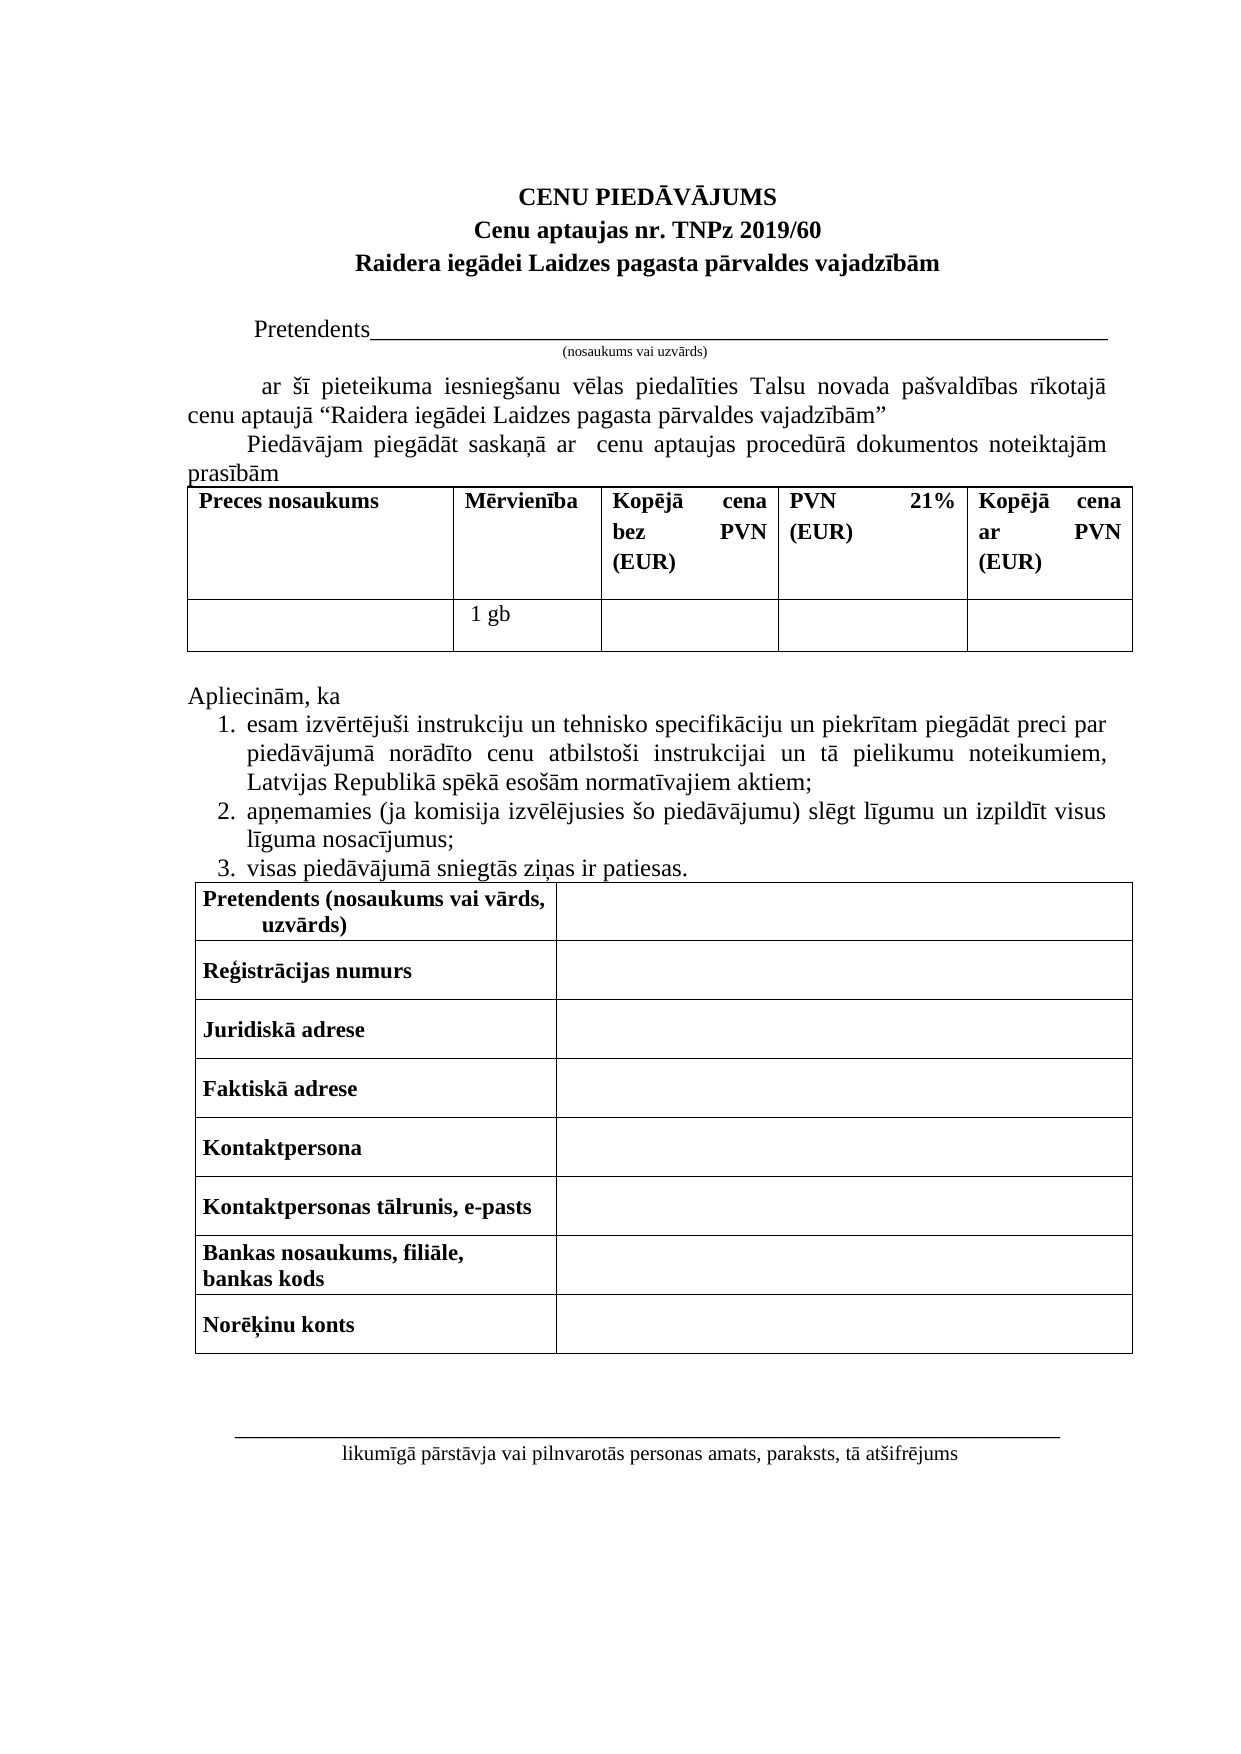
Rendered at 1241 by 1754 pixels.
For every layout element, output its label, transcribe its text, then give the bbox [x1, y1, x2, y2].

text CENU PIEDĀVĀJUMS [187, 182, 1107, 211]
table_cell Kontaktpersona [196, 1118, 556, 1176]
table_header [557, 883, 1132, 940]
table_cell [557, 1118, 1132, 1176]
text Piedāvājam piegādāt saskaņā ar cenu aptaujas procedūrā dokumentos noteiktajām prasībām [187, 429, 1107, 486]
table_cell [779, 600, 967, 651]
text Apliecinām, ka [187, 681, 1107, 709]
table_cell [557, 1236, 1132, 1294]
table_header Mērvienība [454, 488, 601, 599]
table_header Kopējā cena ar PVN () [968, 488, 1132, 599]
text (nosaukums vai uzvārds) [187, 343, 1107, 371]
table_cell [557, 1177, 1132, 1235]
table_cell Juridiskā adrese [196, 1000, 556, 1058]
text Raidera iegādei Laidzes pagasta pārvaldes vajadzībām [187, 248, 1107, 277]
table_cell [557, 1059, 1132, 1117]
table_header Pretendents (nosaukums vai vārds, uzvārds) [196, 883, 556, 940]
table_cell Bankas nosaukums, filiāle, bankas kods [196, 1236, 556, 1294]
table_cell Faktiskā adrese [196, 1059, 556, 1117]
table_header Preces nosaukums [188, 488, 453, 599]
table_cell [557, 1295, 1132, 1353]
list apņemamies (ja komisija izvēlējusies šo piedāvājumu) slēgt un izpildīt visus nosacījumus; [217, 796, 1107, 853]
text __________________________________________________________________ [187, 1412, 1107, 1441]
table_header PVN 21% () [779, 488, 967, 599]
table_cell Norēķinu konts [196, 1295, 556, 1353]
text Pretendents___________________________________________________________ [187, 314, 1107, 343]
text ar šī pieteikuma iesniegšanu vēlas piedalīties Talsu novada pašvaldības rīkotajā cenu aptaujā “Raidera iegādei Laidzes pagasta pārvaldes vajadzībām” [187, 371, 1107, 429]
text Cenu aptaujas nr. TNPz 2019/60 [187, 215, 1107, 244]
table_cell [557, 941, 1132, 999]
table_cell [968, 600, 1132, 651]
table_cell Reģistrācijas numurs [196, 941, 556, 999]
table_cell Kontaktpersonas tālrunis, e-pasts [196, 1177, 556, 1235]
text likumīgā pārstāvja vai pilnvarotās personas amats, paraksts, tā atšifrējums [187, 1441, 1107, 1465]
list esam izvērtējuši instrukciju un tehnisko specifikāciju un piekrītam piegādāt preci par piedāvājumā norādīto cenu atbilstoši instrukcijai un tā pielikumu noteikumiem, Latvijas Republikā spēkā esošām normatīvajiem aktiem; [217, 709, 1107, 796]
table_cell [602, 600, 778, 651]
list visas piedāvājumā sniegtās ziņas ir patiesas. [217, 853, 1107, 882]
table_cell [557, 1000, 1132, 1058]
table_cell 1 gb [454, 600, 601, 651]
table_cell [188, 600, 453, 651]
table_header Kopējā cena bez PVN () [602, 488, 778, 599]
